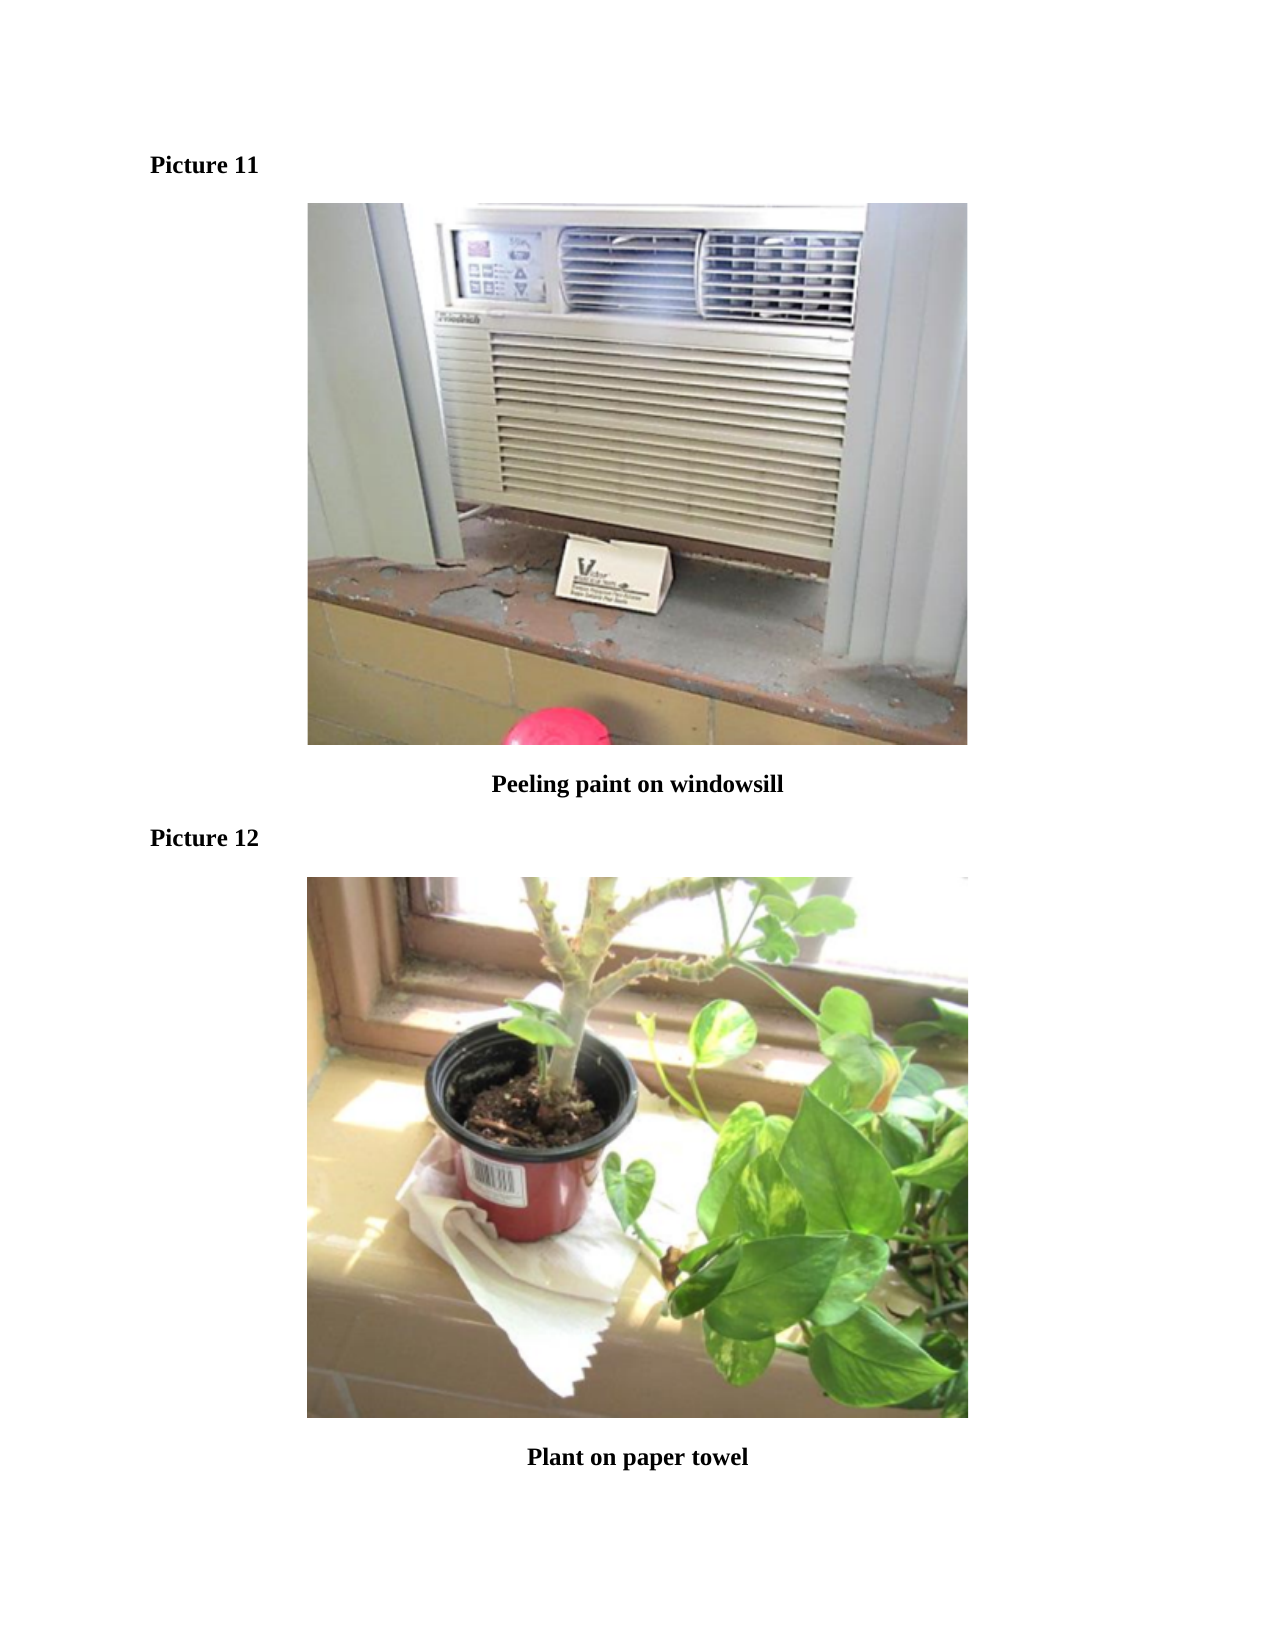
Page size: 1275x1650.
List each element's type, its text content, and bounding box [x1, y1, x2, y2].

text Plant on paper towel [150, 1442, 1125, 1471]
text Picture 11 [150, 150, 1125, 179]
text Peeling paint on windowsill [150, 769, 1125, 798]
picture [307, 877, 969, 1418]
picture [307, 203, 968, 745]
text Picture 12 [150, 823, 1125, 852]
